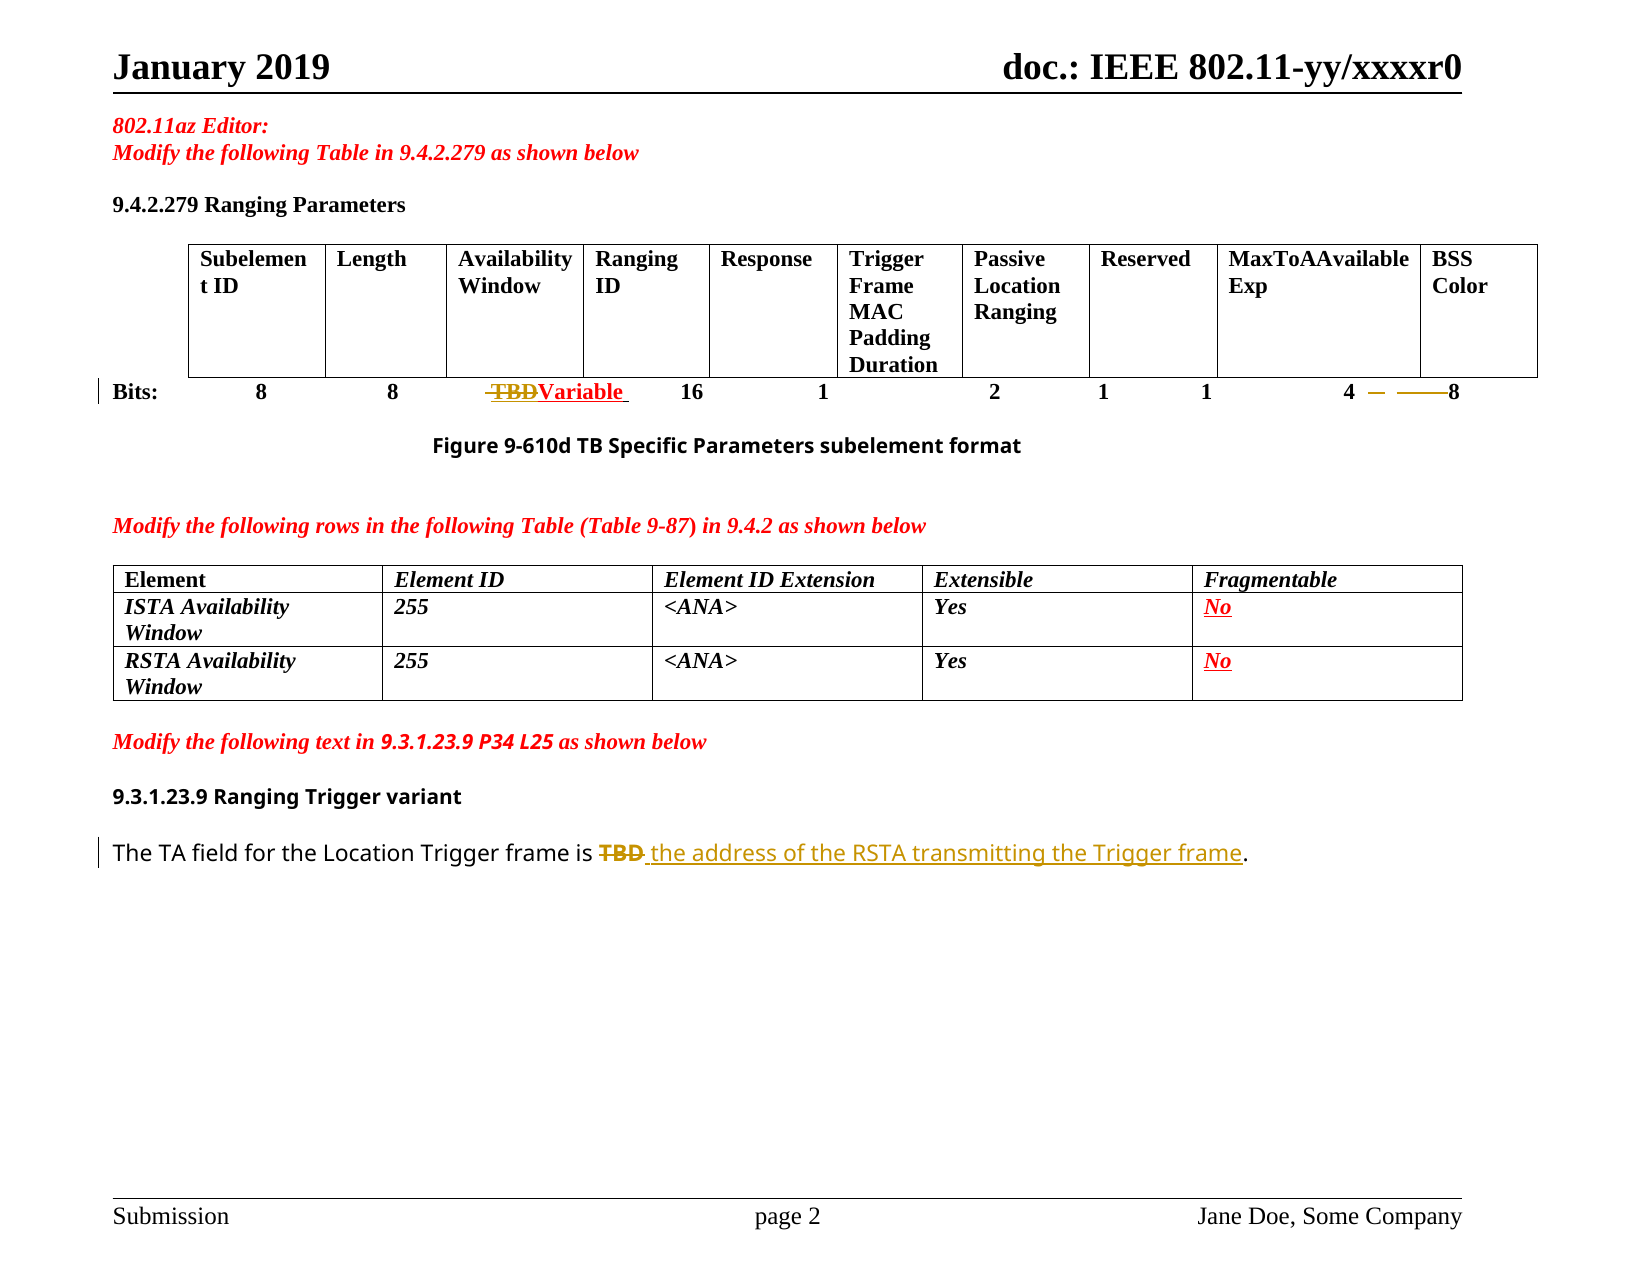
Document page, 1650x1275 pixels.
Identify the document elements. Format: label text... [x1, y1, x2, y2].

table_header Response [710, 245, 837, 377]
table_cell ISTA Availability Window [114, 593, 382, 646]
table_header MaxToAAvailable Exp [1218, 245, 1420, 377]
table_header Subelement ID [189, 245, 325, 377]
table_header Element [114, 566, 382, 592]
text Modify the following text in 9.3.1.23.9 P34 L25 as shown below [112, 727, 1462, 755]
table_header Trigger Frame MAC Padding Duration [838, 245, 962, 377]
table_header Reserved [1090, 245, 1217, 377]
table_header Element ID [383, 566, 652, 592]
table_cell No [1193, 593, 1462, 646]
table_header Fragmentable [1193, 566, 1462, 592]
table_header Length [326, 245, 446, 377]
text Bits: 8 8 Variable 16 1 2 1 1 4 8 [112, 378, 1462, 404]
table_cell No [1193, 647, 1462, 699]
text 9.4.2.279 Ranging Parameters [112, 192, 1462, 218]
text Modify the following Table in 9.4.2.279 as shown below [112, 139, 1462, 165]
table_cell 255 [383, 593, 652, 646]
text The TA field for the Location Trigger frame is TBD. [112, 837, 1462, 868]
table_cell RSTA Availability Window [114, 647, 382, 699]
table_cell Yes [923, 593, 1192, 646]
table_header Passive Location Ranging [963, 245, 1089, 377]
text 802.11az Editor: [112, 112, 1462, 139]
table_cell <ANA> [653, 593, 922, 646]
table_header BSS Color [1421, 245, 1537, 377]
text Figure 9-610d TB Specific Parameters subelement format [112, 431, 1462, 459]
table_cell <ANA> [653, 647, 922, 699]
table_header Element ID Extension [653, 566, 922, 592]
table_cell 255 [383, 647, 652, 699]
text Modify the following rows in the following Table (Table 9-87) in 9.4.2 as shown below [112, 512, 1462, 538]
table_header Ranging ID [584, 245, 709, 377]
text 9.3.1.23.9 Ranging Trigger variant [112, 782, 1462, 810]
table_header Availability Window [447, 245, 583, 377]
table_cell Yes [923, 647, 1192, 699]
table_header Extensible [923, 566, 1192, 592]
